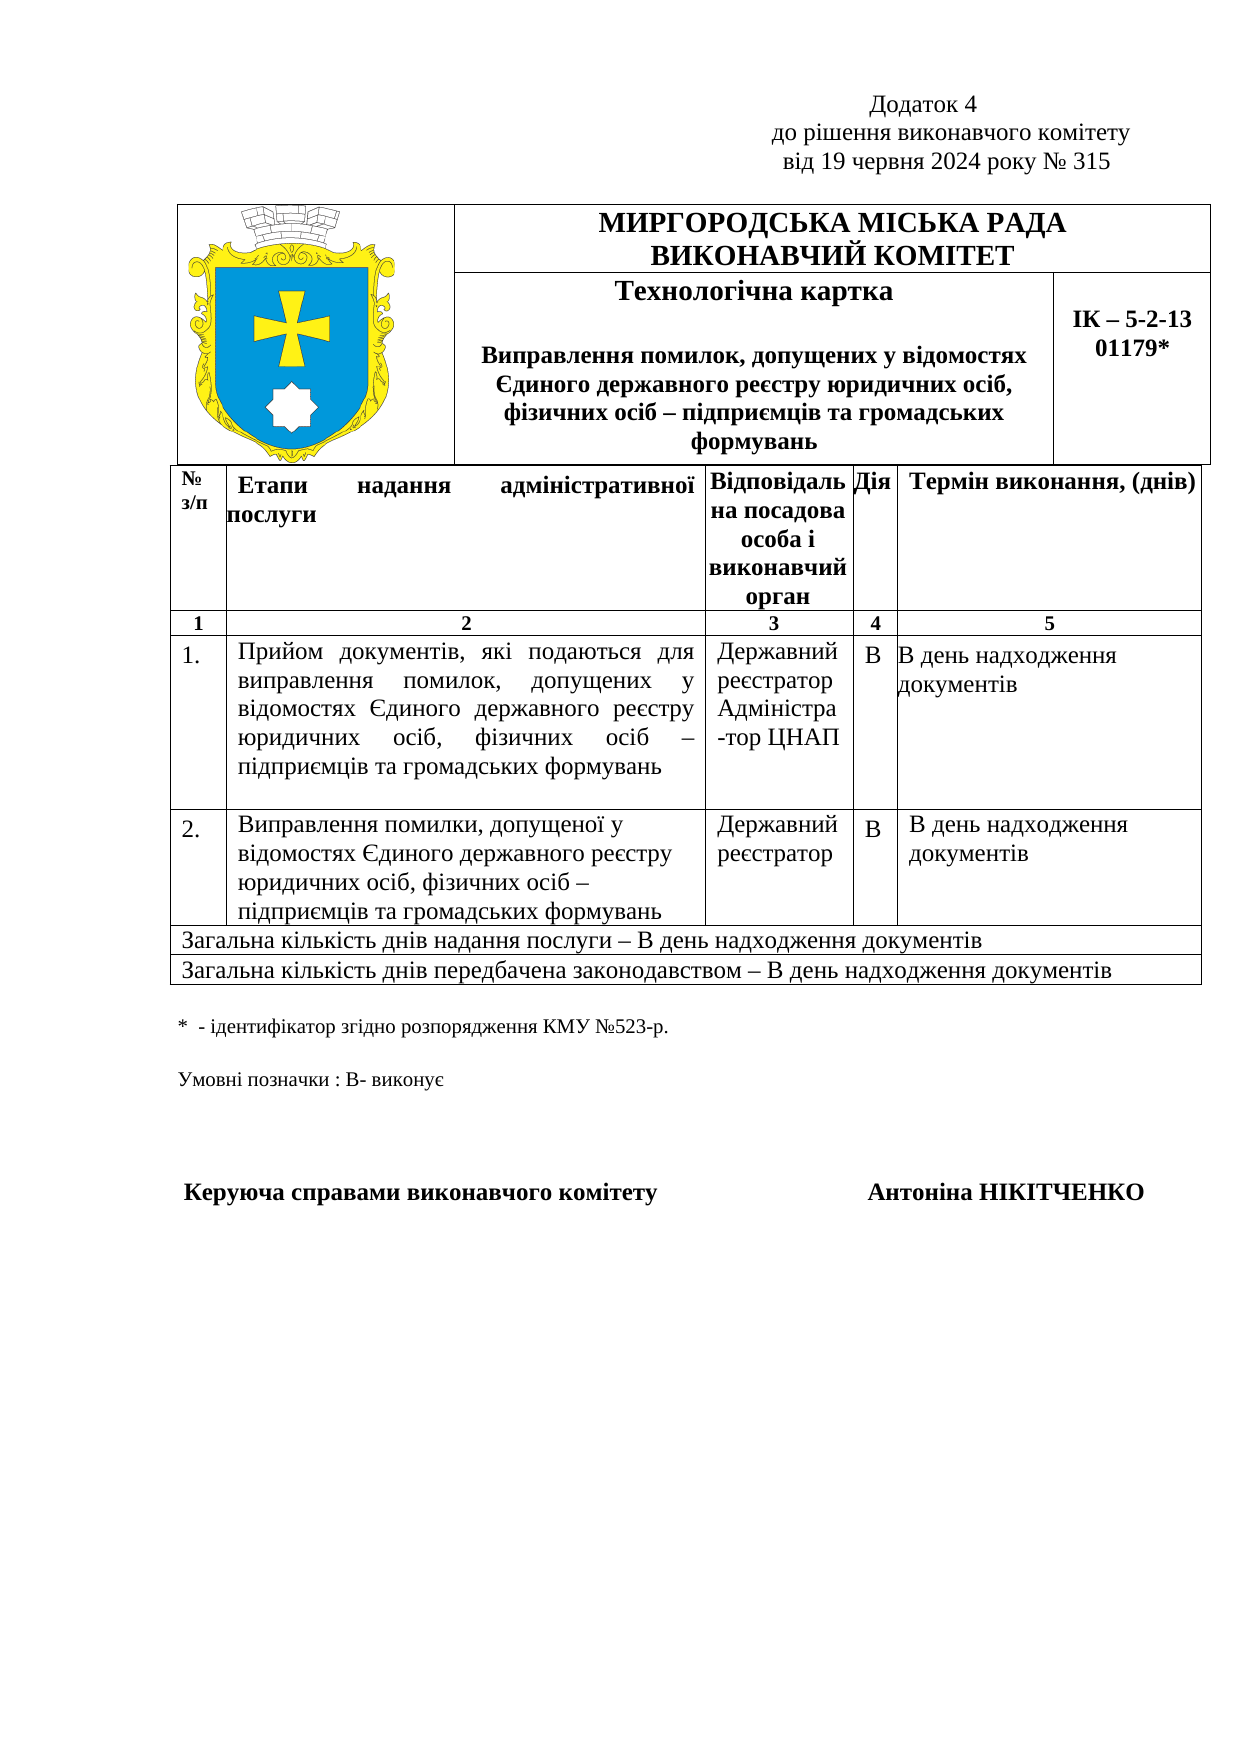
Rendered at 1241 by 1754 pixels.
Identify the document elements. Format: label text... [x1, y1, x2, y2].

table_cell В [854, 810, 897, 924]
table_cell 3 [706, 611, 853, 635]
table_cell Загальна кількість днів передбачена законодавством – В день надходження документів [171, 955, 1201, 984]
table_cell Прийом документів, які подаються для виправлення помилок, допущених у відомостях Єдиного державного реєстру юридичних осіб, фізичних осіб – підприємців та громадських формувань [227, 636, 705, 808]
table_header Дія [854, 466, 897, 610]
table_header Термін виконання, (днів) [898, 466, 1201, 610]
table_cell 2 [227, 611, 705, 635]
text Керуюча справами виконавчого комітету Антоніна НІКІТЧЕНКО [177, 1177, 1152, 1206]
text до рішення виконавчого комітету [369, 117, 1152, 146]
table_cell В день надходження документів [898, 810, 1201, 924]
text Умовні позначки : В- виконує [177, 1067, 1152, 1091]
table_header Етапи надання адміністративної послуги [227, 466, 705, 610]
table_cell Технологічна картка Виправлення помилок, допущених у відомостях Єдиного державного реєстру юридичних осіб, фізичних осіб – підприємців та громадських формувань [455, 273, 1053, 464]
picture [188, 204, 395, 464]
table_header [178, 205, 188, 464]
text * - ідентифікатор згідно розпорядження КМУ №523-р. [177, 1014, 1152, 1038]
table_cell 2. [171, 810, 226, 924]
text Додаток 4 [694, 89, 1152, 117]
table_header [395, 205, 454, 464]
table_cell ІК – 5-2-13 01179* [1054, 273, 1210, 464]
table_header Відповідальна посадова особа і виконавчий орган [706, 466, 853, 610]
table_cell 1. [171, 636, 226, 808]
table_cell Виправлення помилки, допущеної у відомостях Єдиного державного реєстру юридичних осіб, фізичних осіб – підприємців та громадських формувань [227, 810, 705, 924]
table_cell 5 [898, 611, 1201, 635]
table_cell 4 [854, 611, 897, 635]
table_cell 1 [171, 611, 226, 635]
text від 19 червня 2024 року № 315 [783, 146, 1152, 175]
table_header № з/п [171, 466, 226, 610]
table_cell Загальна кількість днів надання послуги – В день надходження документів [171, 926, 1201, 954]
table_cell Державний реєстратор Адміністра-тор ЦНАП [706, 636, 853, 808]
table_cell В день надходження документів [898, 636, 1201, 808]
table_cell В [854, 636, 897, 808]
table_cell Державний реєстратор [706, 810, 853, 924]
table_header МИРГОРОДСЬКА МІСЬКА РАДА ВИКОНАВЧИЙ КОМІТЕТ [455, 205, 1210, 272]
